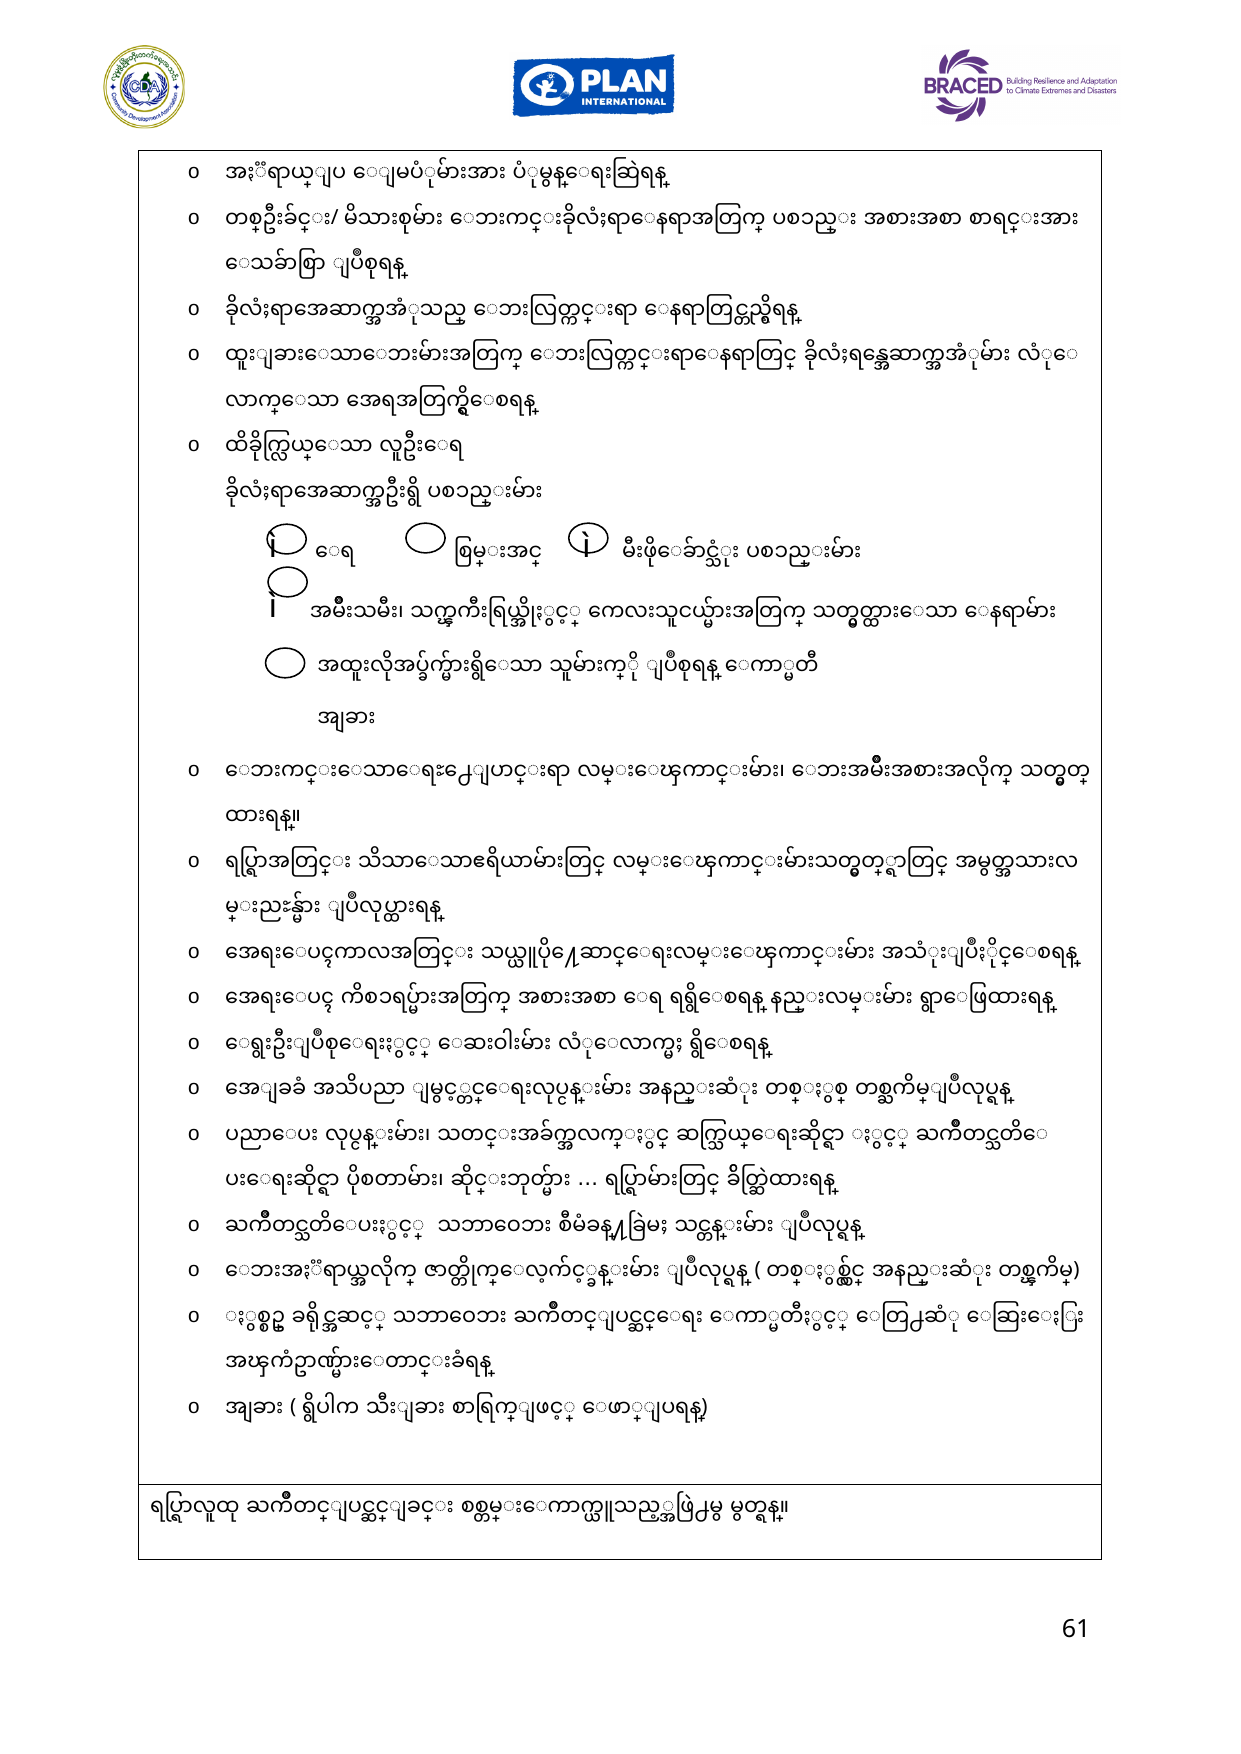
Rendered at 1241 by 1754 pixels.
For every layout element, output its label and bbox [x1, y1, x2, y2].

table_cell [139, 151, 1101, 1484]
picture [509, 52, 678, 120]
table_cell [139, 1485, 1101, 1559]
picture [103, 45, 185, 129]
picture [920, 45, 1122, 125]
